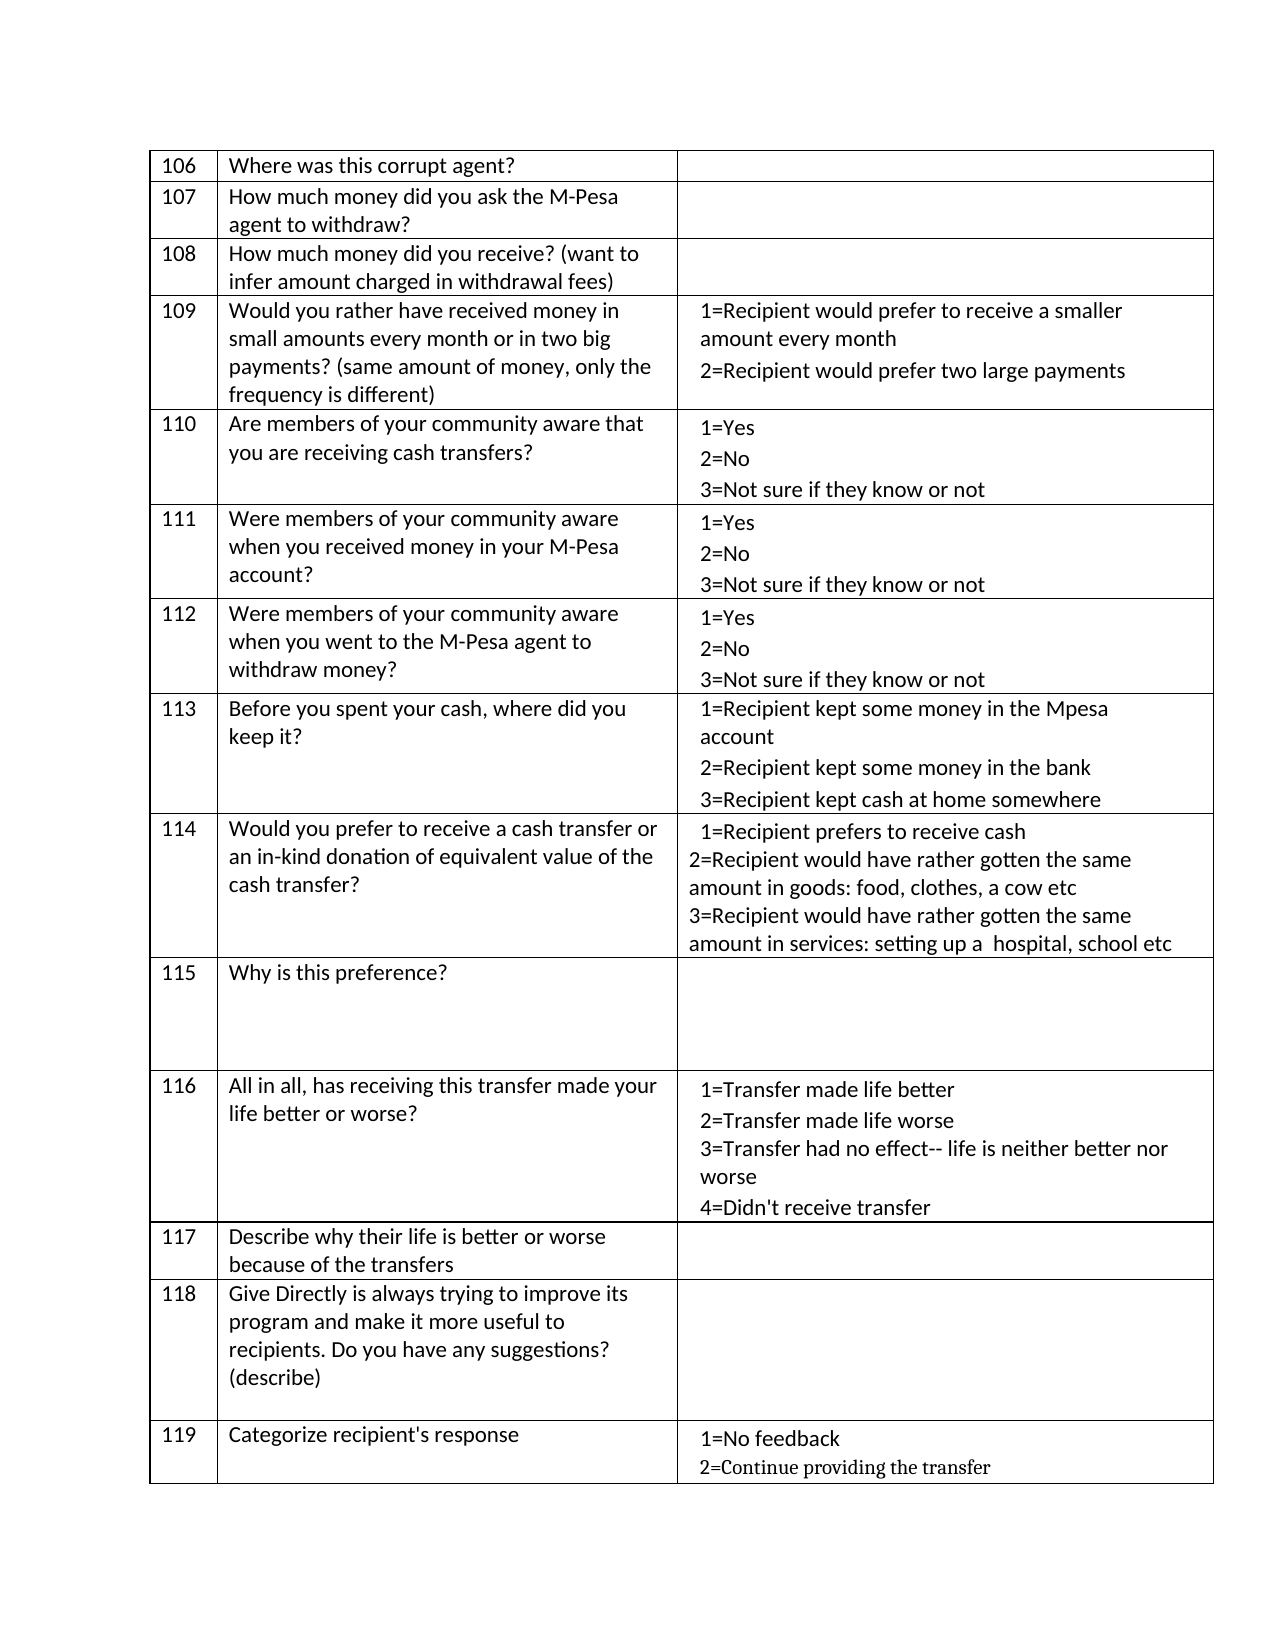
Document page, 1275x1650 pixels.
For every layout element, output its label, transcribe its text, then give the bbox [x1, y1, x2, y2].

table_cell Describe why their life is better or worse because of the transfers [218, 1223, 677, 1278]
table_cell [678, 694, 1213, 813]
table_cell [678, 1071, 1213, 1221]
table_cell 112 [151, 599, 217, 693]
table_cell [678, 296, 1213, 408]
table_cell Why is this preference? [218, 958, 677, 1070]
table_cell 108 [151, 239, 217, 295]
table_cell [678, 505, 1213, 598]
table_cell [678, 410, 1213, 503]
table_cell Where was this corrupt agent? [218, 151, 677, 181]
table_cell 116 [151, 1071, 217, 1221]
table_cell Give Directly is always trying to improve its program and make it more useful to recipients. Do you have any suggestions? (describe) [218, 1280, 677, 1419]
table_cell How much money did you receive? (want to infer amount charged in withdrawal fees) [218, 239, 677, 295]
table_cell 117 [151, 1223, 217, 1278]
table_cell 2=Recipient would have rather gotten the same amount in goods: food, clothes, a cow etc 3=Recipient would have rather gotten the same amount in services: setting up a hospital, school etc [678, 814, 1213, 957]
table_cell 115 [151, 958, 217, 1070]
table_cell All in all, has receiving this transfer made your life better or worse? [218, 1071, 677, 1221]
table_cell [678, 1223, 1213, 1278]
table_cell Before you spent your cash, where did you keep it? [218, 694, 677, 813]
table_cell Are members of your community aware that you are receiving cash transfers? [218, 410, 677, 503]
table_cell Would you prefer to receive a cash transfer or an in-kind donation of equivalent value of the cash transfer? [218, 814, 677, 957]
table_cell [678, 182, 1213, 238]
table_cell 107 [151, 182, 217, 238]
table_cell 110 [151, 410, 217, 503]
table_cell 109 [151, 296, 217, 408]
table_cell 106 [151, 151, 217, 181]
table_cell 118 [151, 1280, 217, 1419]
table_cell How much money did you ask the M-Pesa agent to withdraw? [218, 182, 677, 238]
table_cell Would you rather have received money in small amounts every month or in two big payments? (same amount of money, only the frequency is different) [218, 296, 677, 408]
table_cell 113 [151, 694, 217, 813]
table_cell [678, 1421, 1213, 1483]
table_cell 119 [151, 1421, 217, 1483]
table_cell Were members of your community aware when you received money in your M-Pesa account? [218, 505, 677, 598]
table_cell [678, 239, 1213, 295]
table_cell Were members of your community aware when you went to the M-Pesa agent to withdraw money? [218, 599, 677, 693]
table_cell 114 [151, 814, 217, 957]
table_cell [678, 151, 1213, 181]
table_cell [678, 958, 1213, 1070]
table_cell [678, 1280, 1213, 1419]
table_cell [218, 1421, 677, 1483]
table_cell 111 [151, 505, 217, 598]
table_cell [678, 599, 1213, 693]
